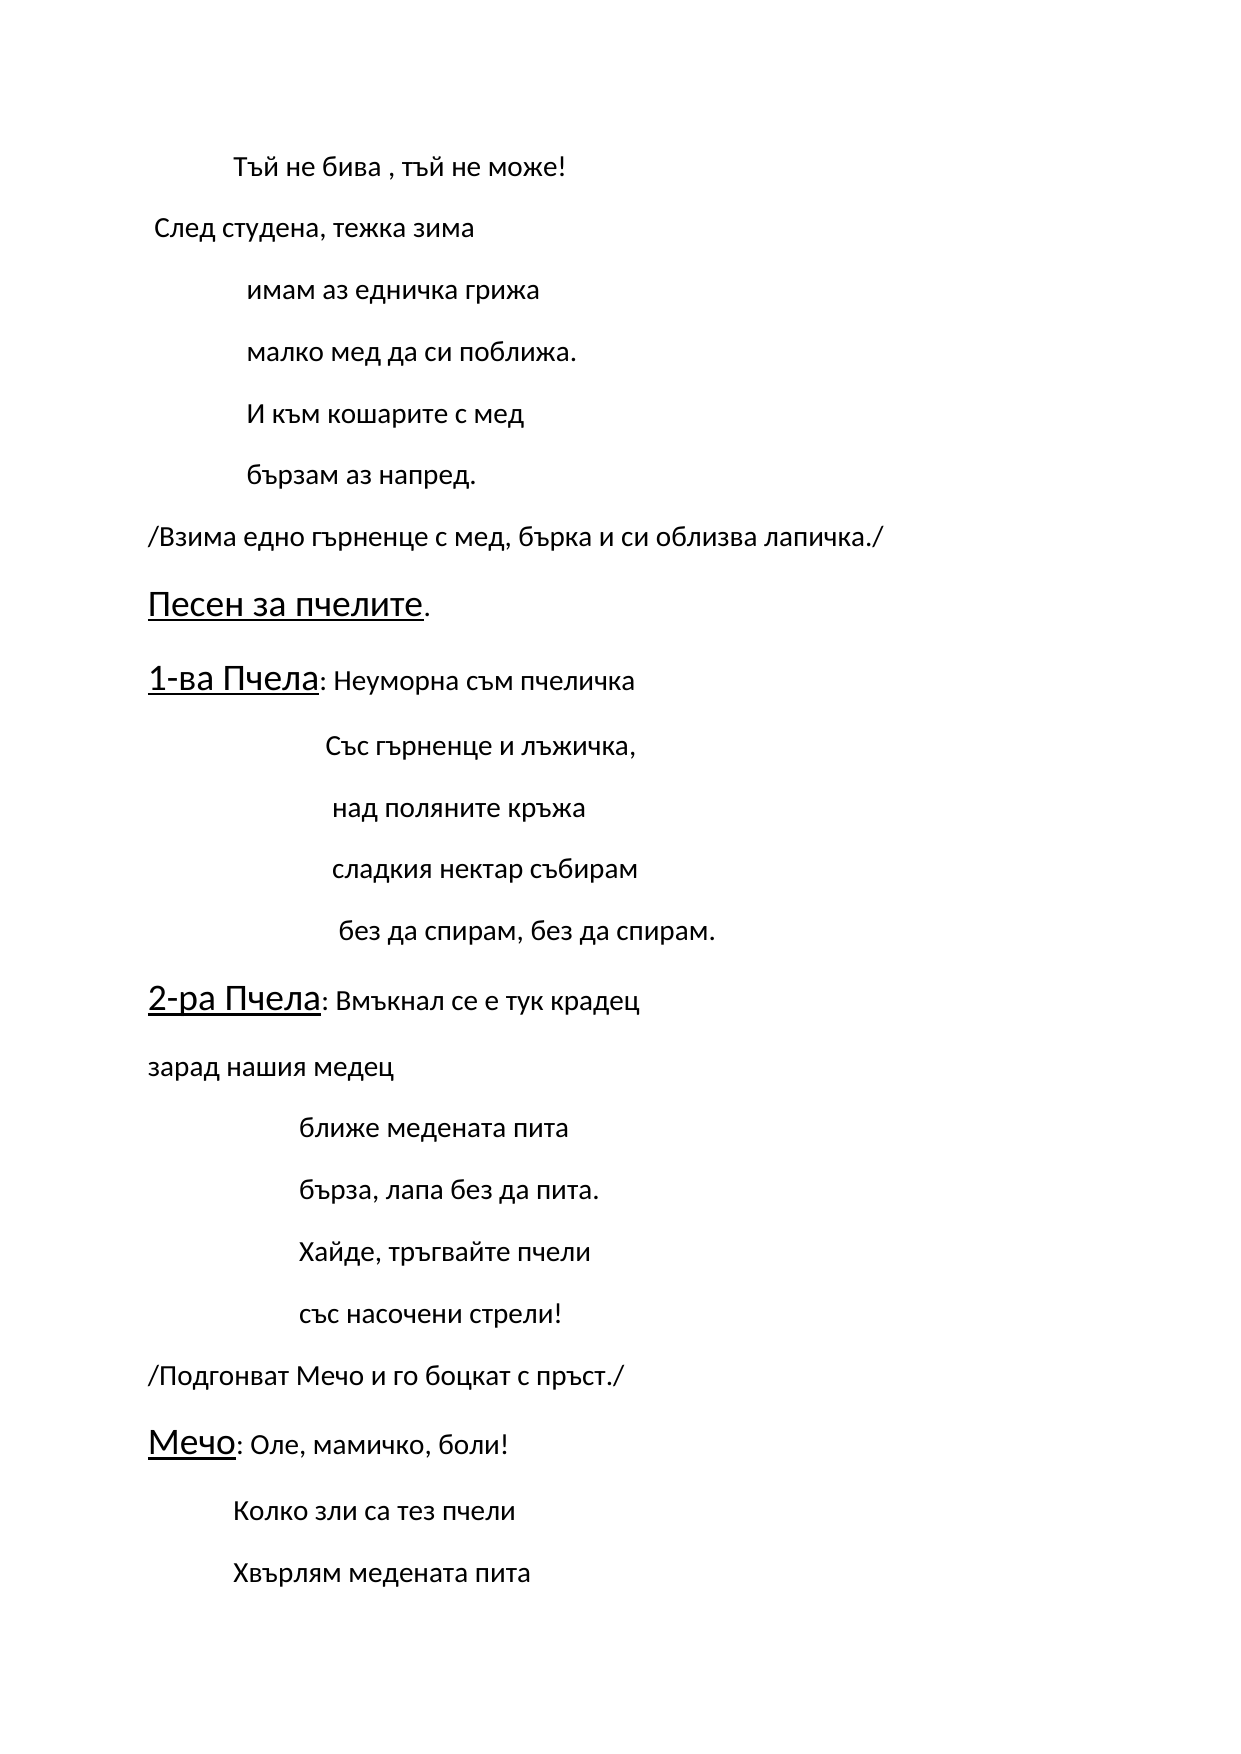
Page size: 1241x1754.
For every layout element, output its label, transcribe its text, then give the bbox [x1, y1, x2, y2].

text малко мед да си поближа. [148, 333, 1093, 368]
text сладкия нектар събирам [148, 851, 1093, 886]
text /Подгонват Мечо и го боцкат с пръст./ [148, 1357, 1093, 1392]
text Колко зли са тез пчели [148, 1492, 1093, 1527]
text със насочени стрели! [148, 1295, 1093, 1330]
text 1-ва Пчела: Неуморна съм пчеличка [148, 653, 1093, 699]
text над поляните кръжа [148, 789, 1093, 824]
text ближе медената пита [148, 1109, 1093, 1145]
text Хвърлям медената пита [148, 1554, 1093, 1589]
text Тъй не бива , тъй не може! [148, 148, 1093, 183]
text бързам аз напред. [148, 456, 1093, 492]
text Песен за пчелите. [148, 580, 1093, 626]
text без да спирам, без да спирам. [148, 912, 1093, 948]
text Със гърненце и лъжичка, [148, 727, 1093, 763]
text бърза, лапа без да пита. [148, 1171, 1093, 1207]
text Мечо: Оле, мамичко, боли! [148, 1418, 1093, 1464]
text зарад нашия медец [148, 1048, 1093, 1083]
text След студена, тежка зима [148, 209, 1093, 245]
text /Взима едно гърненце с мед, бърка и си облизва лапичка./ [148, 518, 1093, 554]
text Хайде, тръгвайте пчели [148, 1233, 1093, 1269]
text И към кошарите с мед [148, 395, 1093, 430]
text имам аз едничка грижа [148, 271, 1093, 307]
text 2-ра Пчела: Вмъкнал се е тук крадец [148, 974, 1093, 1020]
